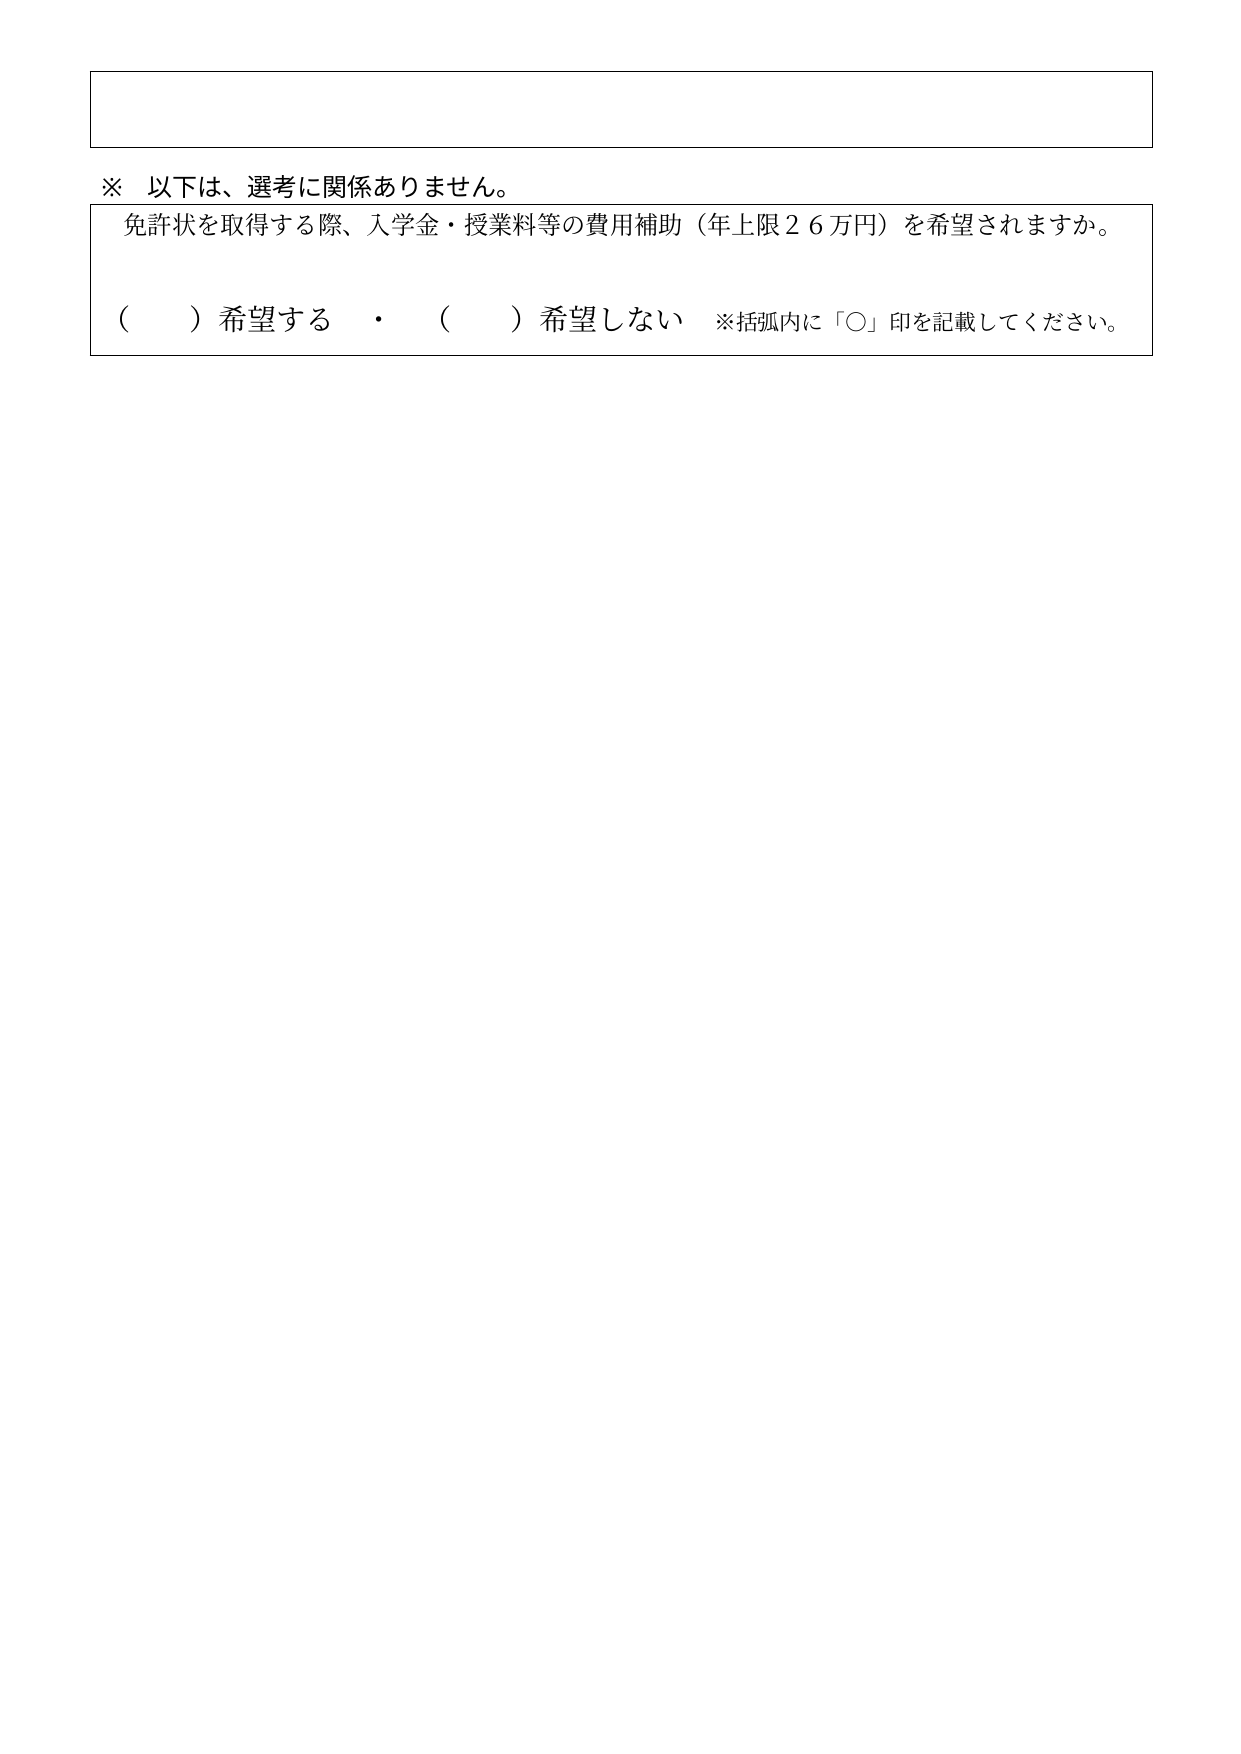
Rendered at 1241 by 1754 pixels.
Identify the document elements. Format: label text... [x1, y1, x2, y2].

table_cell 免許状を取得する際、入学金・授業料等の費用補助（年上限２６万円）を希望されますか。 （ ）希望する ・ （ ）希望しない ※括弧内に「○」印を記載してください。 [91, 205, 1152, 355]
table_cell [91, 72, 1152, 147]
table_cell ※ 以下は、選考に関係ありません。 [90, 148, 1153, 204]
